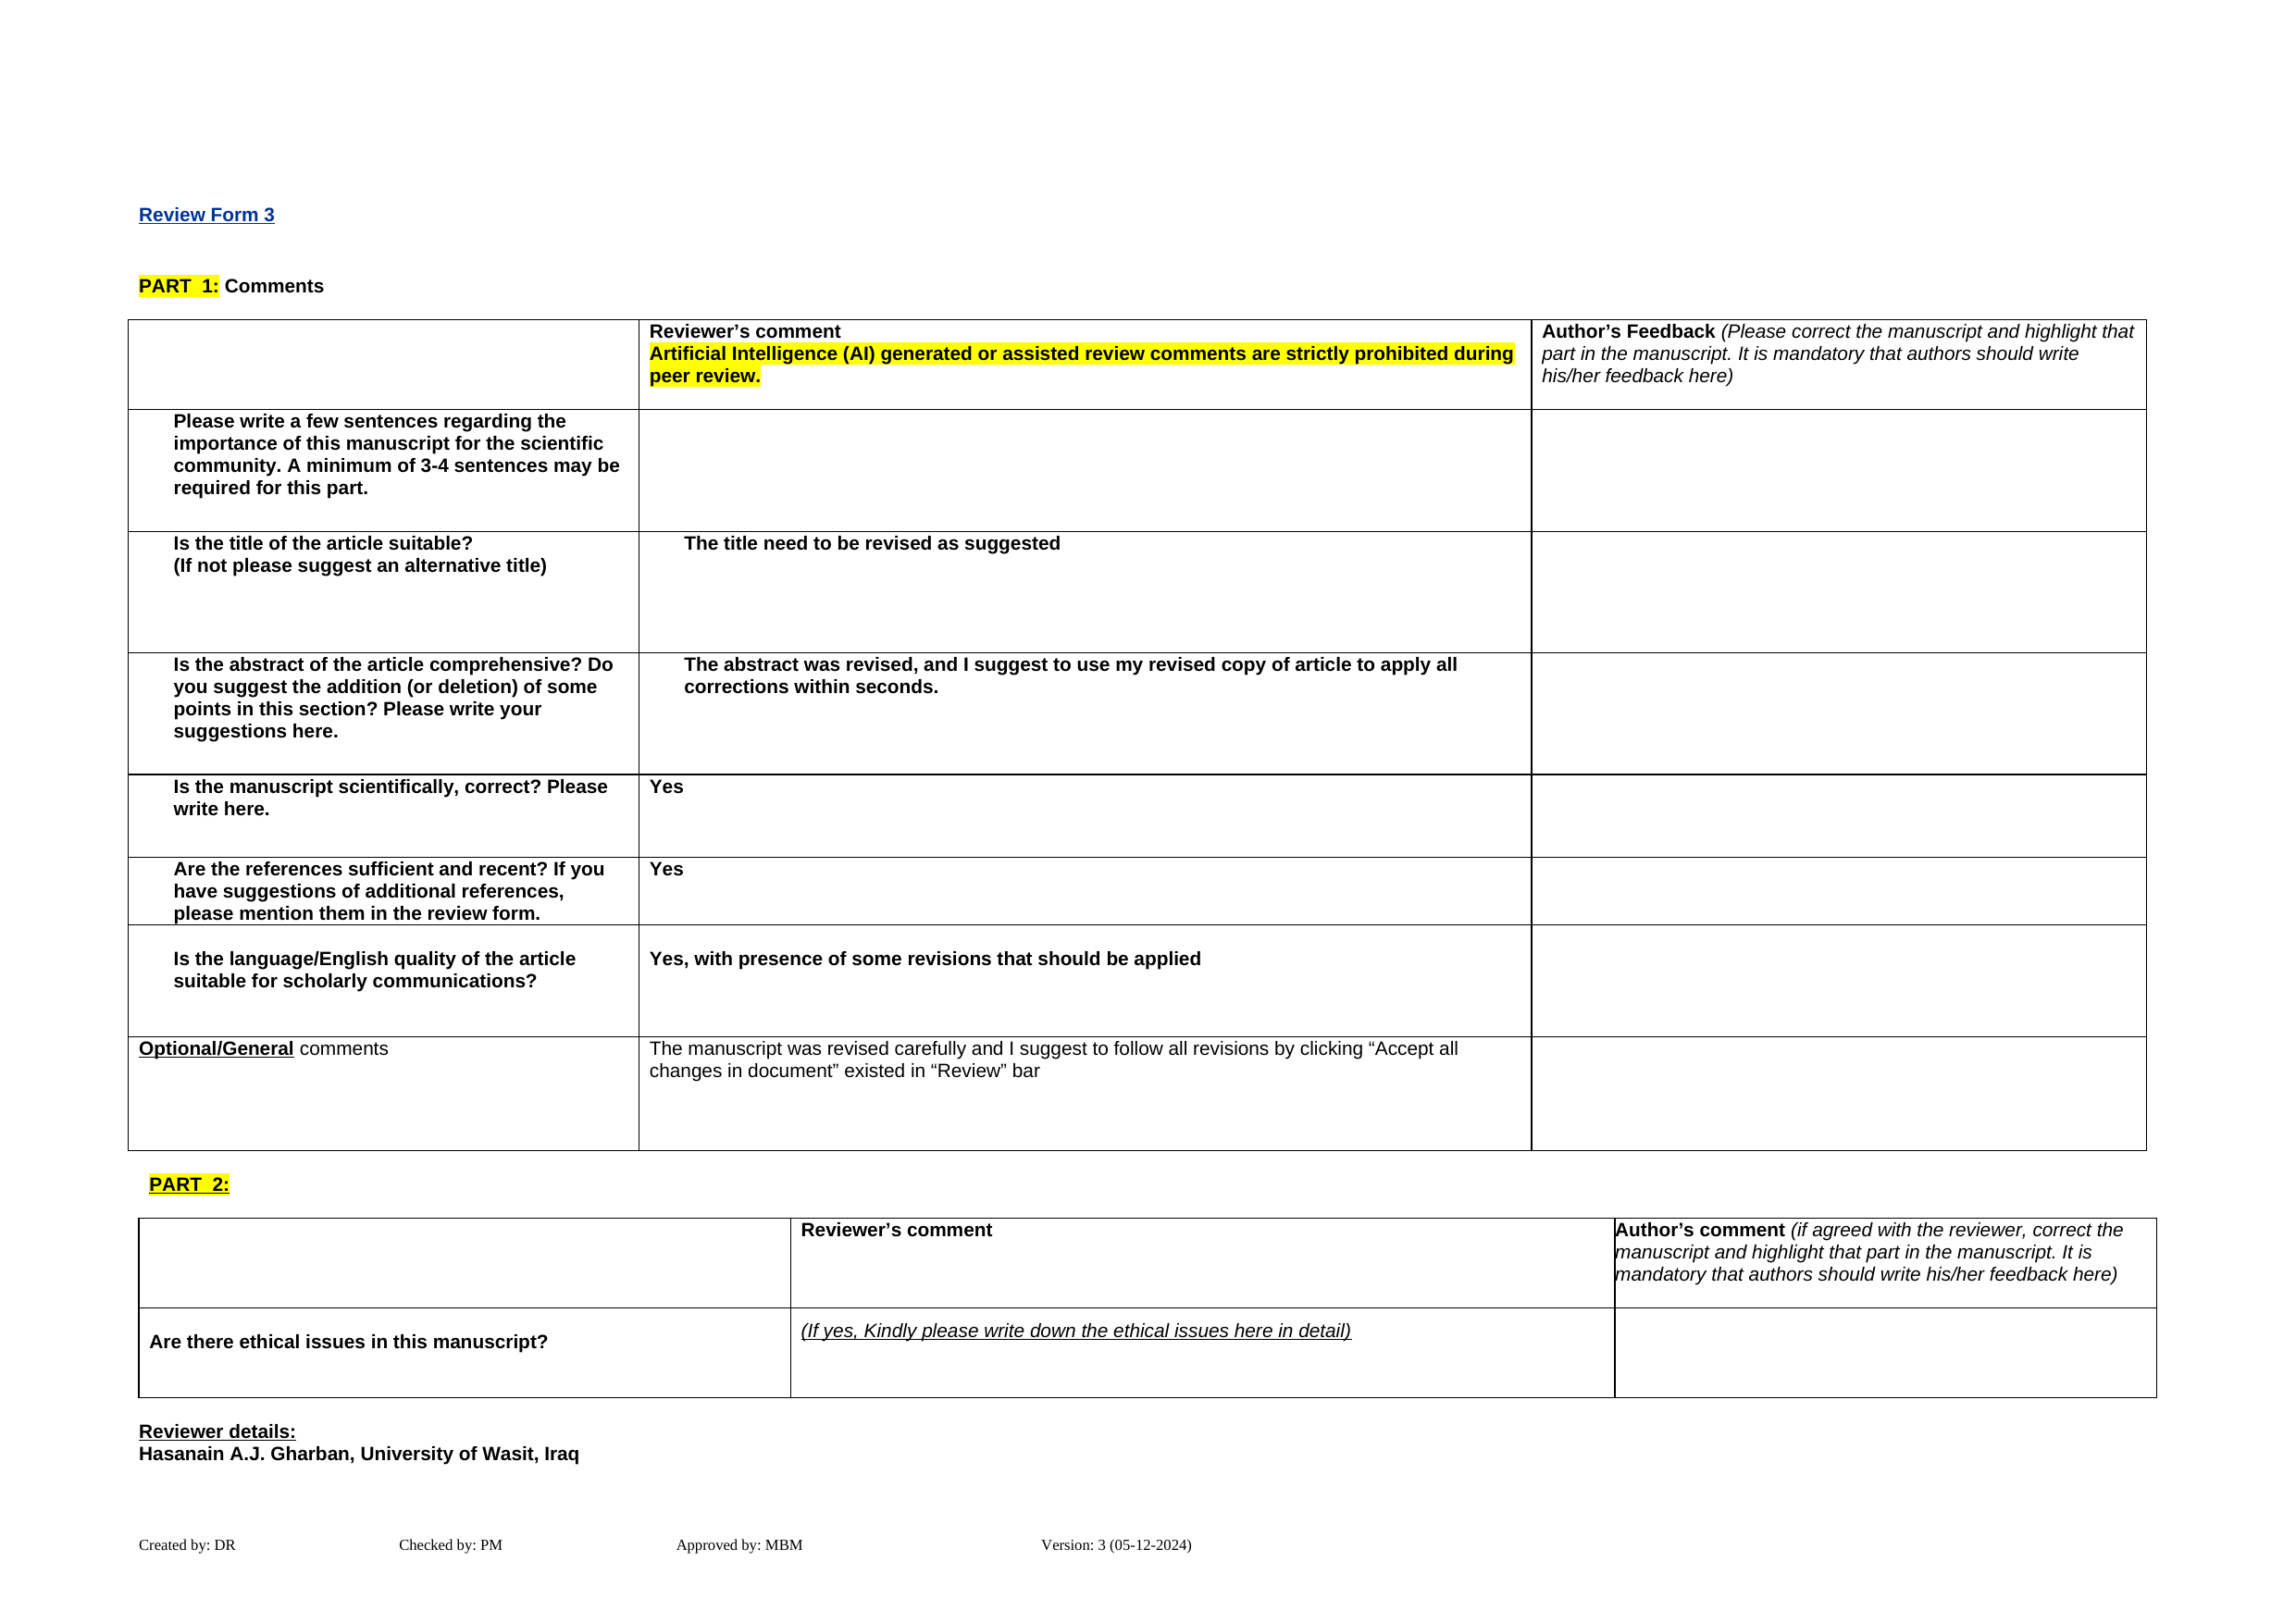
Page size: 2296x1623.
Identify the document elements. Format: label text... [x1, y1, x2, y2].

table_cell Are the references sufficient and recent? If you have suggestions of additional references, please mention them in the review form. [129, 858, 639, 924]
table_cell Are there ethical issues in this manuscript? [140, 1308, 790, 1397]
table_cell Is the language/English quality of the article suitable for scholarly communications? [129, 925, 639, 1036]
text Hasanain A.J. Gharban, University of Wasit, Iraq [139, 1443, 2156, 1465]
table_cell [1533, 653, 2146, 774]
table_cell Yes [639, 858, 1531, 924]
table_cell Optional/General comments [129, 1037, 639, 1150]
text Reviewer details: [139, 1420, 2156, 1443]
table_cell Yes, with presence of some revisions that should be applied [639, 925, 1531, 1036]
table_cell Is the manuscript scientifically, correct? Please write here. [129, 775, 639, 857]
table_cell [1533, 410, 2146, 530]
table_cell (If yes, Kindly please write down the ethical issues here in detail) [791, 1308, 1614, 1397]
table_cell Yes [639, 775, 1531, 857]
table_cell [1533, 775, 2146, 857]
table_cell [1533, 858, 2146, 924]
table_cell [1533, 1037, 2146, 1150]
table_cell Is the title of the article suitable? (If not please suggest an alternative title) [129, 532, 639, 652]
table_cell [639, 410, 1531, 530]
table_cell Author’s Feedback (Please correct the manuscript and highlight that part in the manuscript. It is mandatory that authors should write his/her feedback here) [1533, 320, 2146, 409]
table_cell The abstract was revised, and I suggest to use my revised copy of article to apply all corrections within seconds. [639, 653, 1531, 774]
table_cell The manuscript was revised carefully and I suggest to follow all revisions by clicking “Accept all changes in document” existed in “Review” bar [639, 1037, 1531, 1150]
table_cell Reviewer’s comment [791, 1219, 1614, 1307]
table_cell Reviewer’s comment Artificial Intelligence (AI) generated or assisted review comments are strictly prohibited during peer review. [639, 320, 1531, 409]
table_cell [129, 320, 639, 409]
table_cell Author’s comment (if agreed with the reviewer, correct the manuscript and highlight that part in the manuscript. It is mandatory that authors should write his/her feedback here) [1616, 1219, 2156, 1307]
table_cell [140, 1219, 790, 1307]
table_cell Please write a few sentences regarding the importance of this manuscript for the scientific community. A minimum of 3-4 sentences may be required for this part. [129, 410, 639, 530]
table_cell The title need to be revised as suggested [639, 532, 1531, 652]
table_cell [1616, 1308, 2156, 1397]
table_cell Is the abstract of the article comprehensive? Do you suggest the addition (or deletion) of some points in this section? Please write your suggestions here. [129, 653, 639, 774]
table_cell [1533, 532, 2146, 652]
table_header PART 2: [139, 1173, 2156, 1218]
table_cell [1533, 925, 2146, 1036]
table_header PART 1: Comments [129, 275, 2146, 319]
